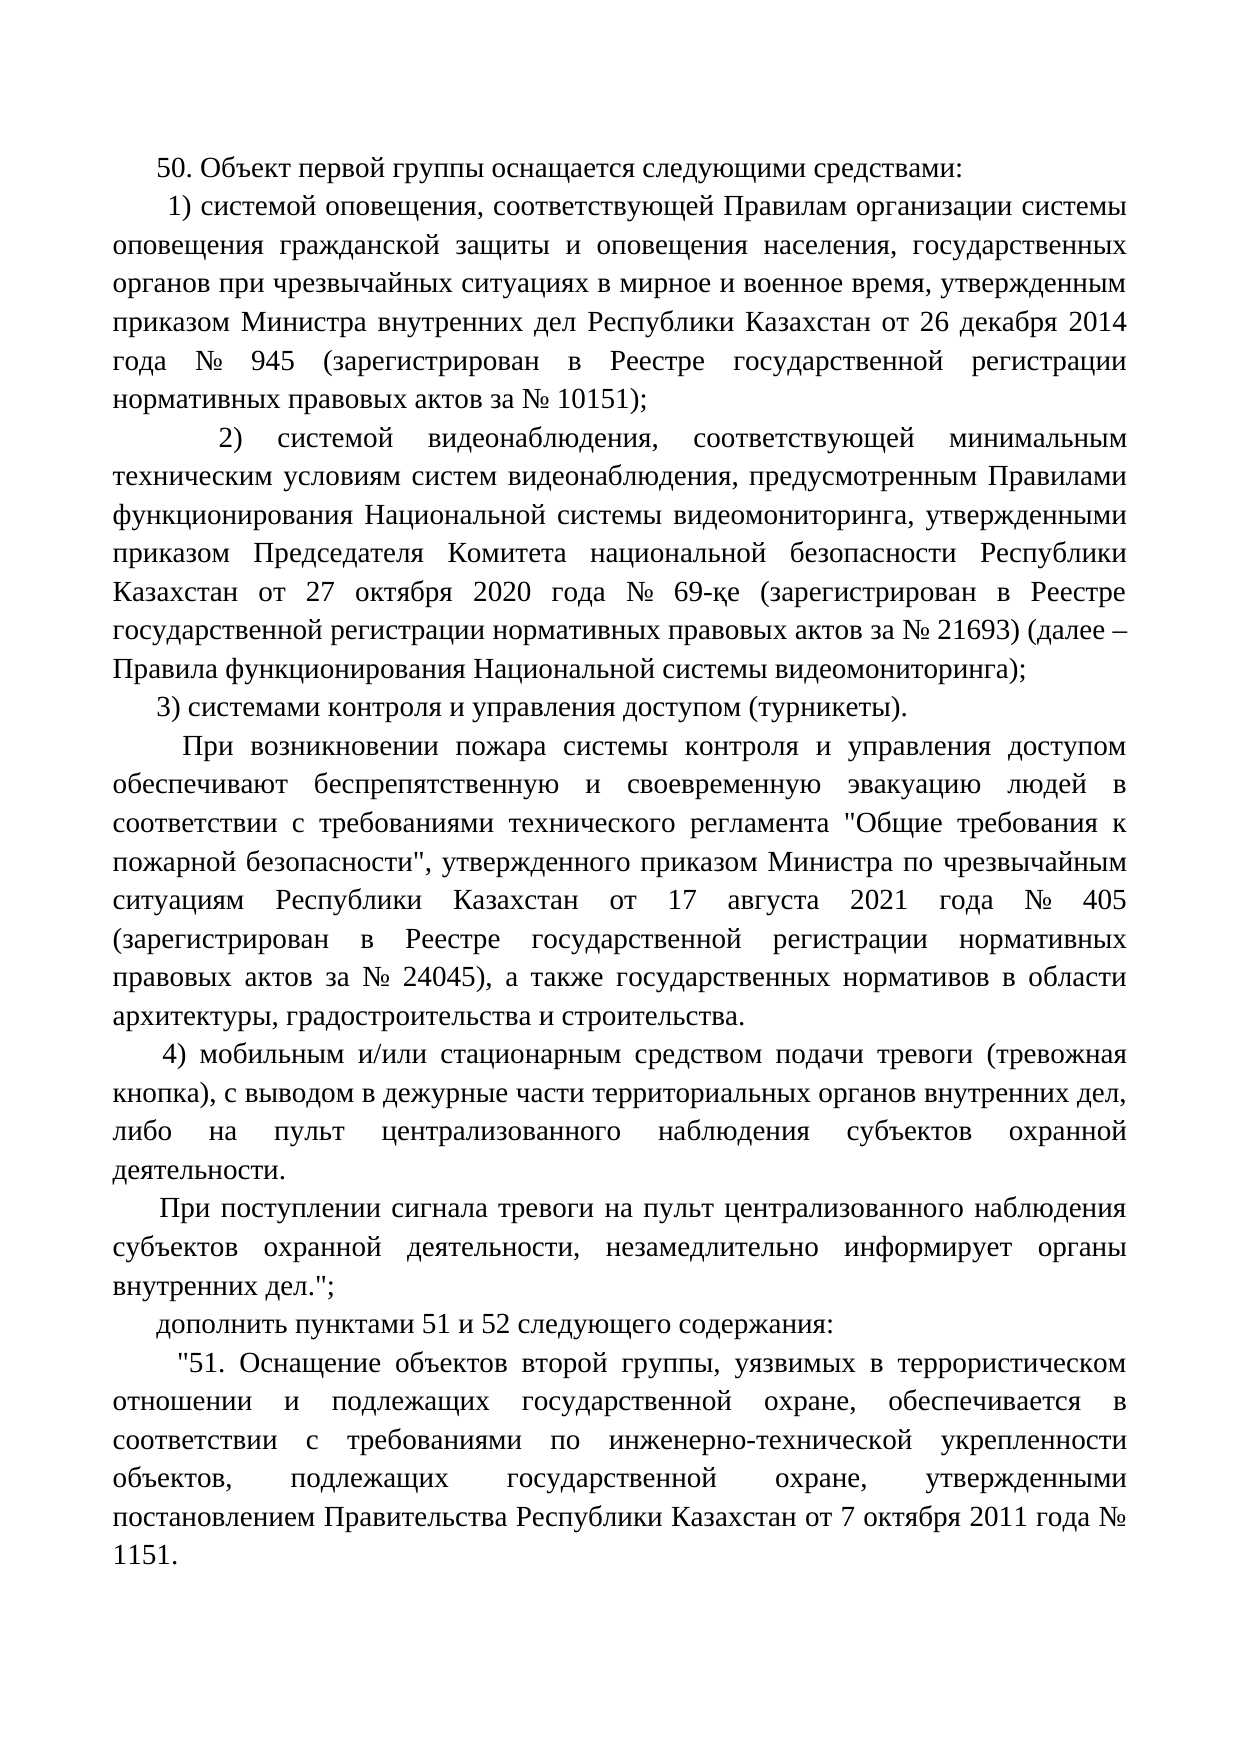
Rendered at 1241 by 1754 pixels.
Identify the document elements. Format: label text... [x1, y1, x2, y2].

text 2) системой видеонаблюдения, соответствующей минимальным техническим условиям систем видеонаблюдения, предусмотренным Правилами функционирования Национальной системы видеомониторинга, утвержденными приказом Председателя Комитета национальной безопасности Республики Казахстан от 27 октября 2020 года № 69-қе (зарегистрирован в Реестре государственной регистрации нормативных правовых актов за № 21693) (далее – Правила функционирования Национальной системы видеомониторинга); [112, 420, 1128, 684]
text 3) системами контроля и управления доступом (турникеты). [112, 689, 1128, 723]
text 4) мобильным и/или стационарным средством подачи тревоги (тревожная кнопка), с выводом в дежурные части территориальных органов внутренних дел, либо на пульт централизованного наблюдения субъектов охранной деятельности. [112, 1036, 1128, 1186]
text 50. Объект первой группы оснащается следующими средствами: [112, 150, 1128, 183]
text дополнить пунктами 51 и 52 следующего содержания: [112, 1306, 1128, 1340]
text При поступлении сигнала тревоги на пульт централизованного наблюдения субъектов охранной деятельности, незамедлительно информирует органы внутренних дел."; [112, 1191, 1128, 1301]
text При возникновении пожара системы контроля и управления доступом обеспечивают беспрепятственную и своевременную эвакуацию людей в соответствии с требованиями технического регламента "Общие требования к пожарной безопасности", утвержденного приказом Министра по чрезвычайным ситуациям Республики Казахстан от 17 августа 2021 года № 405 (зарегистрирован в Реестре государственной регистрации нормативных правовых актов за № 24045), а также государственных нормативов в области архитектуры, градостроительства и строительства. [112, 728, 1128, 1031]
text "51. Оснащение объектов второй группы, уязвимых в террористическом отношении и подлежащих государственной охране, обеспечивается в соответствии с требованиями по инженерно-технической укрепленности объектов, подлежащих государственной охране, утвержденными постановлением Правительства Республики Казахстан от 7 октября 2011 года № 1151. [112, 1345, 1128, 1571]
text 1) системой оповещения, соответствующей Правилам организации системы оповещения гражданской защиты и оповещения населения, государственных органов при чрезвычайных ситуациях в мирное и военное время, утвержденным приказом Министра внутренних дел Республики Казахстан от 26 декабря 2014 года № 945 (зарегистрирован в Реестре государственной регистрации нормативных правовых актов за № 10151); [112, 188, 1128, 415]
